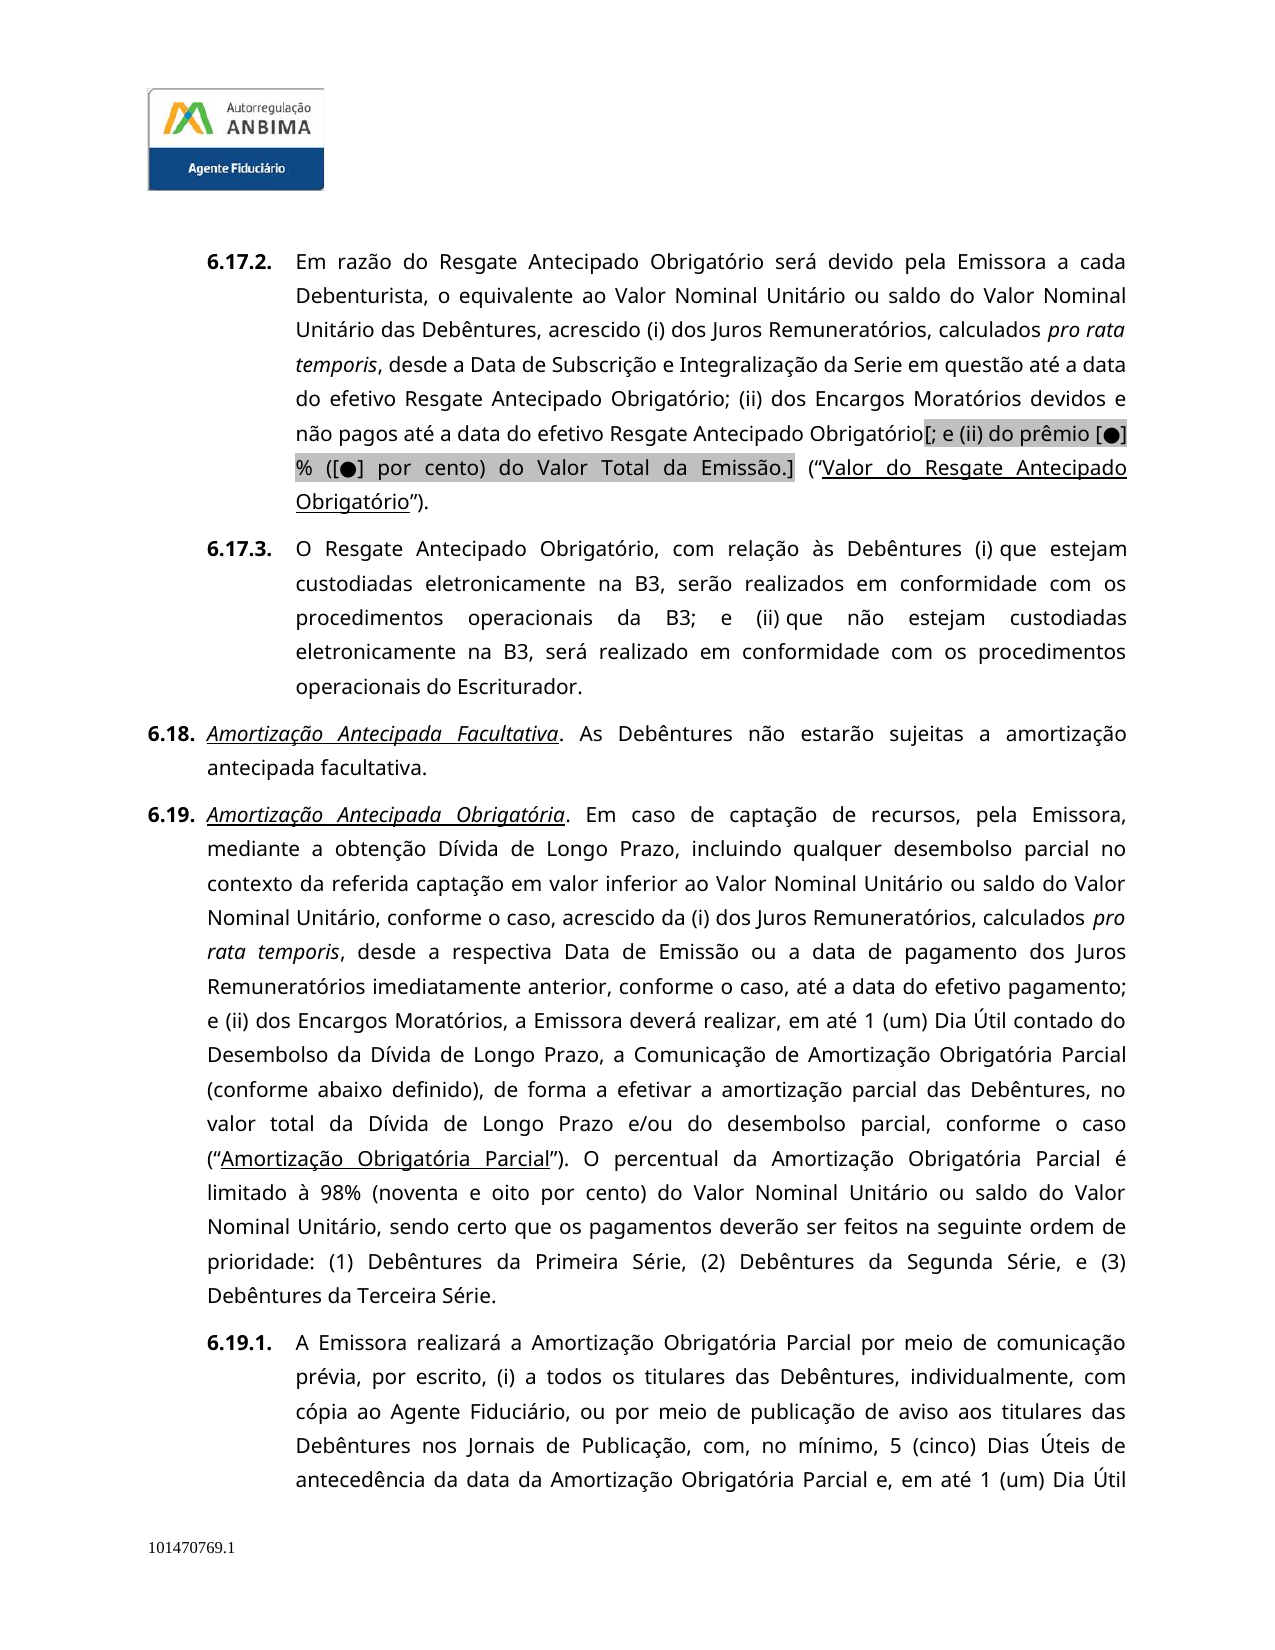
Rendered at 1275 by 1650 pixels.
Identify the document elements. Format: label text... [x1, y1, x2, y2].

list O Resgate Antecipado Obrigatório, com relação às Debêntures (i) que estejam custodiadas eletronicamente na B3, serão realizados em conformidade com os procedimentos operacionais da B3; e (ii) que não estejam custodiadas eletronicamente na B3, será realizado em conformidade com os procedimentos operacionais do Escriturador. [207, 534, 1127, 700]
picture [147, 88, 325, 191]
list Amortização Antecipada Obrigatória. Em caso de captação de recursos, pela Emissora, mediante a obtenção Dívida de Longo Prazo, incluindo qualquer desembolso parcial no contexto da referida captação em valor inferior ao Valor Nominal Unitário ou saldo do Valor Nominal Unitário, conforme o caso, acrescido da (i) dos Juros Remuneratórios, calculados pro rata temporis, desde a respectiva Data de Emissão ou a data de pagamento dos Juros Remuneratórios imediatamente anterior, conforme o caso, até a data do efetivo pagamento; e (ii) dos Encargos Moratórios, a Emissora deverá realizar, em até 1 (um) Dia Útil contado do Desembolso da Dívida de Longo Prazo, a Comunicação de Amortização Obrigatória Parcial (conforme abaixo definido), de forma a efetivar a amortização parcial das Debêntures, no valor total da Dívida de Longo Prazo e/ou do desembolso parcial, conforme o caso (“Amortização Obrigatória Parcial”). O percentual da Amortização Obrigatória Parcial é limitado à 98% (noventa e oito por cento) do Valor Nominal Unitário ou saldo do Valor Nominal Unitário, sendo certo que os pagamentos deverão ser feitos na seguinte ordem de prioridade: (1) Debêntures da Primeira Série, (2) Debêntures da Segunda Série, e (3) Debêntures da Terceira Série. [148, 800, 1127, 1310]
list Em razão do Resgate Antecipado Obrigatório será devido pela Emissora a cada Debenturista, o equivalente ao Valor Nominal Unitário ou saldo do Valor Nominal Unitário das Debêntures, acrescido (i) dos Juros Remuneratórios, calculados pro rata temporis, desde a Data de Subscrição e Integralização da Serie em questão até a data do efetivo Resgate Antecipado Obrigatório; (ii) dos Encargos Moratórios devidos e não pagos até a data do efetivo Resgate Antecipado Obrigatório[; e (ii) do prêmio [●]% ([●] por cento) do Valor Total da Emissão.] (“Valor do Resgate Antecipado Obrigatório”). [207, 247, 1127, 516]
list Amortização Antecipada Facultativa. As Debêntures não estarão sujeitas a amortização antecipada facultativa. [148, 719, 1127, 782]
